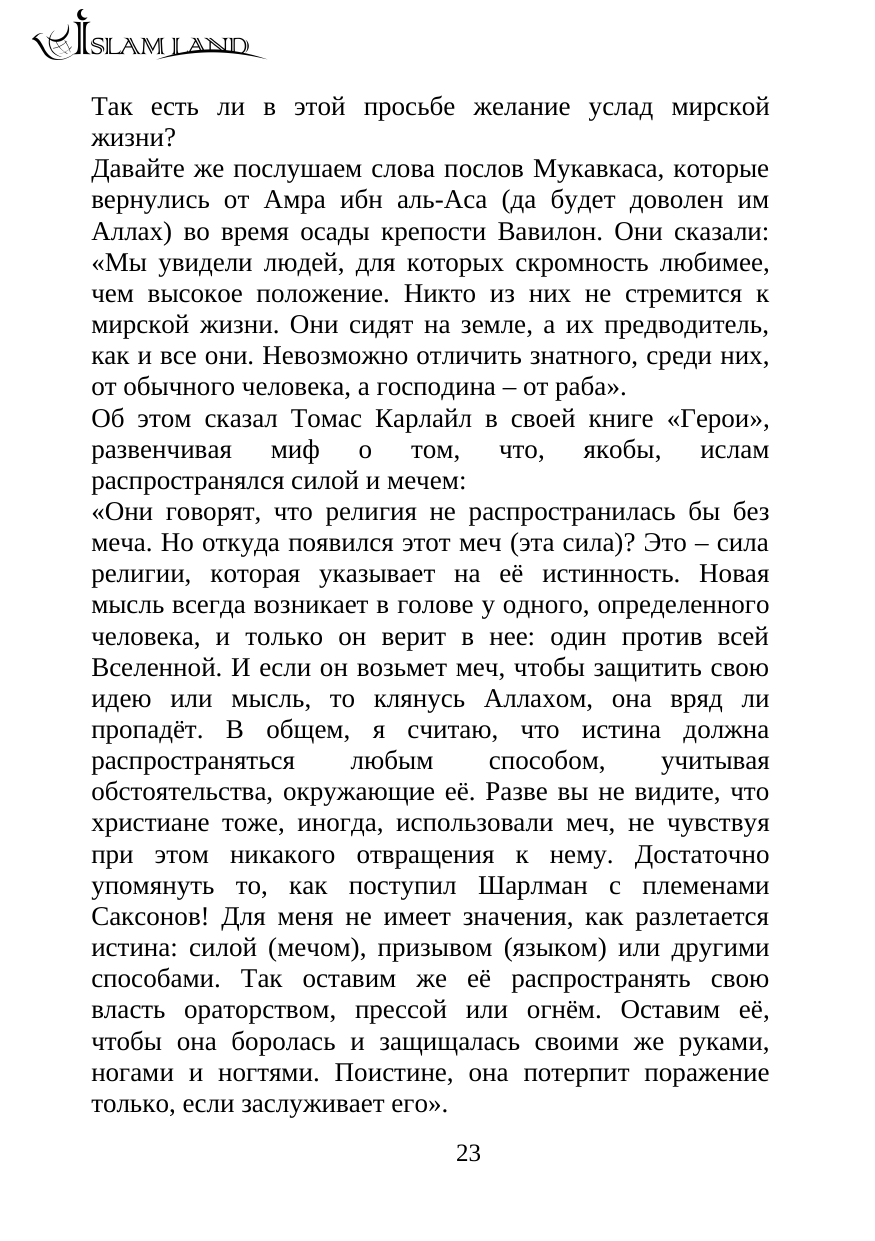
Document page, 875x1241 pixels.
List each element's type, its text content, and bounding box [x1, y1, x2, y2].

text Давайте же послушаем слова послов Мукавкаса, которые вернулись от Амра ибн аль-Аса (да будет доволен им Аллах) во время осады крепости Вавилон. Они сказали: «Мы увидели людей, для которых скромность любимее, чем высокое положение. Никто из них не стремится к мирской жизни. Они сидят на земле, а их предводитель, как и все они. Невозможно отличить знатного, среди них, от обычного человека, а господина – от раба». [91, 152, 770, 402]
text «Они говорят, что религия не распространилась бы без меча. Но откуда появился этот меч (эта сила)? Это – сила религии, которая указывает на её истинность. Новая мысль всегда возникает в голове у одного, определенного человека, и только он верит в нее: один против всей Вселенной. И если он возьмет меч, чтобы защитить свою идею или мысль, то клянусь Аллахом, она вряд ли пропадёт. В общем, я считаю, что истина должна распространяться любым способом, учитывая обстоятельства, окружающие её. Разве вы не видите, что христиане тоже, иногда, использовали меч, не чувствуя при этом никакого отвращения к нему. Достаточно упомянуть то, как поступил Шарлман с племенами Саксонов! Для меня не имеет значения, как разлетается истина: силой (мечом), призывом (языком) или другими способами. Так оставим же её распространять свою власть ораторством, прессой или огнём. Оставим её, чтобы она боролась и защищалась своими же руками, ногами и ногтями. Поистине, она потерпит поражение только, если заслуживает его». [91, 495, 770, 1118]
text Об этом сказал Томас Карлайл в своей книге «Герои», развенчивая миф о том, что, якобы, ислам распространялся силой и мечем: [91, 402, 770, 495]
picture [32, 9, 268, 60]
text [91, 90, 770, 152]
